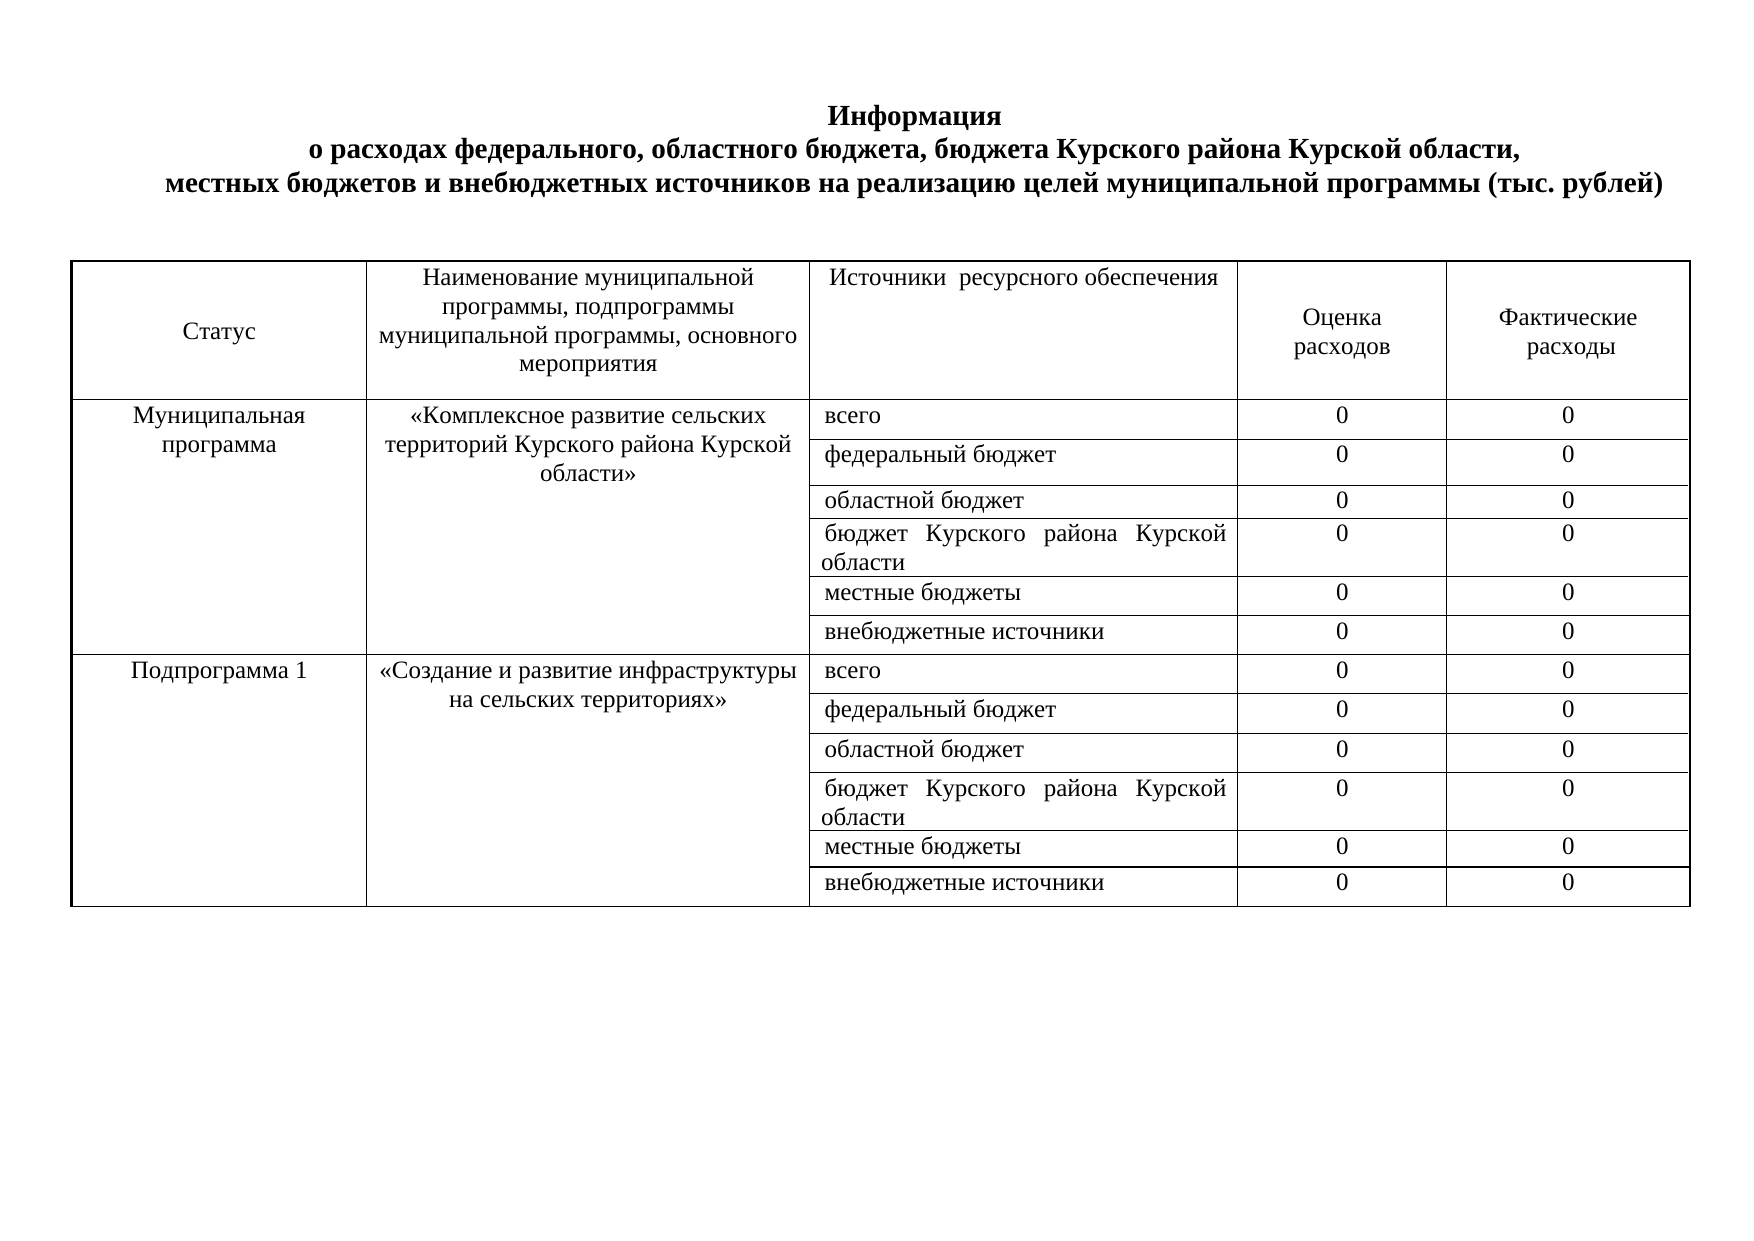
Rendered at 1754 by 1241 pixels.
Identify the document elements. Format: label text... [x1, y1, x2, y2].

table_cell 0 [1238, 400, 1446, 438]
table_header Источники ресурсного обеспечения [810, 262, 1237, 399]
table_header Оценка расходов [1238, 262, 1446, 399]
table_cell Подпрограмма 1 [73, 655, 366, 906]
table_cell «Создание и развитие инфраструктуры на сельских территориях» [367, 655, 809, 906]
table_cell 0 [1447, 733, 1689, 772]
table_cell всего [810, 655, 1237, 693]
table_cell 0 [1447, 399, 1689, 438]
table_cell федеральный бюджет [810, 694, 1237, 733]
table_cell бюджет Курского района Курской области [810, 773, 1237, 830]
table_cell 0 [1447, 830, 1689, 866]
table_cell 0 [1447, 485, 1689, 517]
table_cell 0 [1238, 616, 1446, 654]
table_cell 0 [1238, 868, 1446, 906]
table_cell Муниципальная программа [73, 400, 366, 654]
table_cell 0 [1238, 440, 1446, 484]
table_cell областной бюджет [810, 486, 1237, 517]
table_cell местные бюджеты [810, 831, 1237, 866]
table_cell местные бюджеты [810, 577, 1237, 615]
table_cell «Комплексное развитие сельских территорий Курского района Курской области» [367, 400, 809, 654]
table_cell внебюджетные источники [810, 616, 1237, 654]
table_cell 0 [1238, 486, 1446, 517]
table_cell 0 [1447, 616, 1689, 654]
table_cell 0 [1447, 655, 1689, 693]
table_cell 0 [1447, 772, 1689, 830]
table_cell федеральный бюджет [810, 440, 1237, 484]
table_cell 0 [1238, 694, 1446, 733]
table_cell 0 [1238, 773, 1446, 830]
text Информация [89, 98, 1665, 131]
table_cell 0 [1447, 518, 1689, 576]
table_cell 0 [1238, 577, 1446, 615]
table_cell 0 [1447, 439, 1689, 484]
text местных бюджетов и внебюджетных источников на реализацию целей муниципальной программы (тыс. рублей) [89, 165, 1665, 198]
table_cell всего [810, 400, 1237, 438]
table_cell 0 [1238, 734, 1446, 772]
table_cell бюджет Курского района Курской области [810, 519, 1237, 576]
table_cell 0 [1447, 576, 1689, 615]
table_cell 0 [1238, 519, 1446, 576]
table_header Фактические расходы [1447, 262, 1689, 399]
text о расходах федерального, областного бюджета, бюджета Курского района Курской области, [89, 131, 1665, 165]
table_header Наименование муниципальной программы, подпрограммы муниципальной программы, основного мероприятия [367, 262, 809, 399]
table_cell областной бюджет [810, 734, 1237, 772]
table_cell 0 [1238, 831, 1446, 866]
table_cell внебюджетные источники [810, 868, 1237, 906]
table_cell 0 [1447, 868, 1689, 906]
table_header Статус [73, 262, 366, 399]
table_cell 0 [1447, 693, 1689, 733]
table_cell 0 [1238, 655, 1446, 693]
